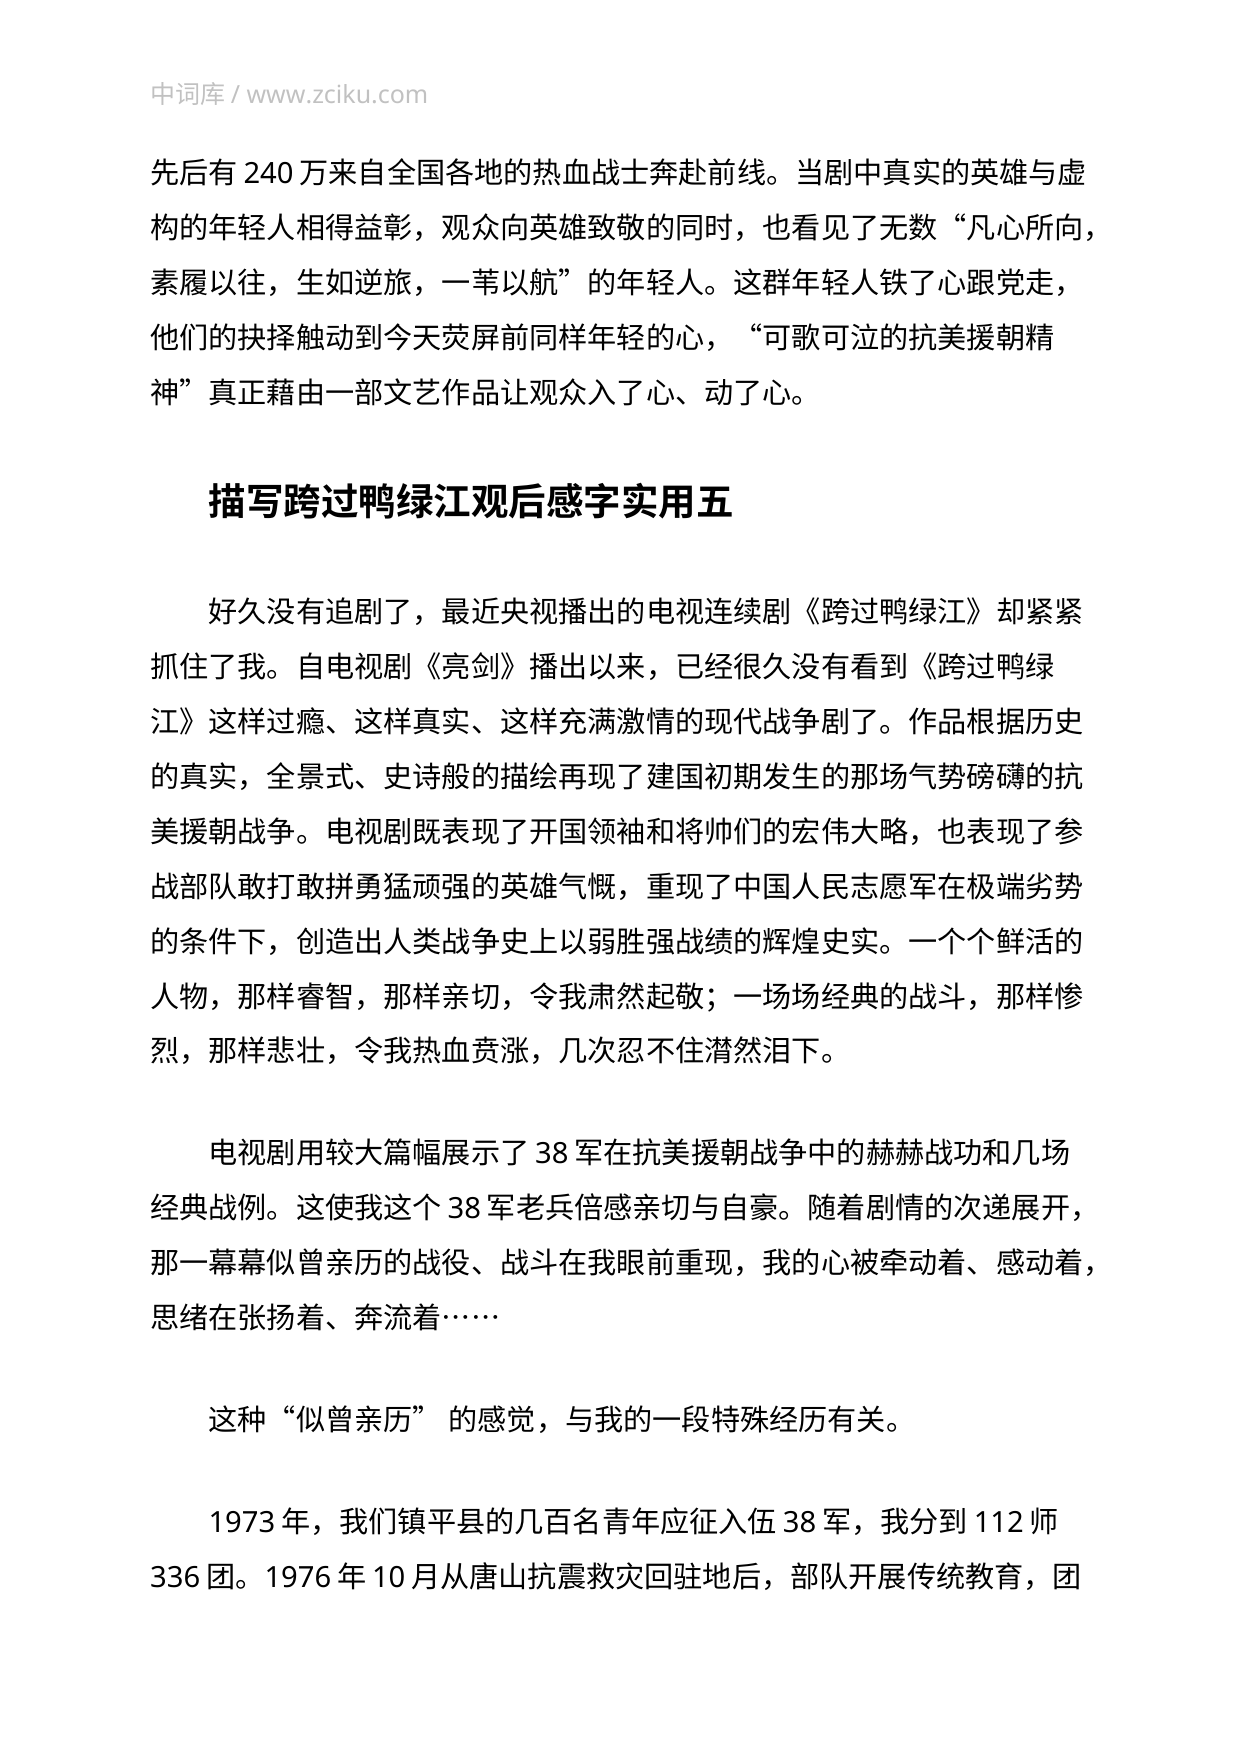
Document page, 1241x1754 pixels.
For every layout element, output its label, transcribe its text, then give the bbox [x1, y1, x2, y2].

text 描写跨过鸭绿江观后感字实用五 [150, 471, 1090, 526]
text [150, 1498, 1090, 1596]
text 好久没有追剧了，最近央视播出的电视连续剧《跨过鸭绿江》却紧紧抓住了我。自电视剧《亮剑》播出以来，已经很久没有看到《跨过鸭绿江》这样过瘾、这样真实、这样充满激情的现代战争剧了。作品根据历史的真实，全景式、史诗般的描绘再现了建国初期发生的那场气势磅礴的抗美援朝战争。电视剧既表现了开国领袖和将帅们的宏伟大略，也表现了参战部队敢打敢拼勇猛顽强的英雄气慨，重现了中国人民志愿军在极端劣势的条件下，创造出人类战争史上以弱胜强战绩的辉煌史实。一个个鲜活的人物，那样睿智，那样亲切，令我肃然起敬；一场场经典的战斗，那样惨烈，那样悲壮，令我热血贲涨，几次忍不住潸然泪下。 [150, 589, 1090, 1070]
text 电视剧用较大篇幅展示了38军在抗美援朝战争中的赫赫战功和几场经典战例。这使我这个38军老兵倍感亲切与自豪。随着剧情的次递展开，那一幕幕似曾亲历的战役、战斗在我眼前重现，我的心被牵动着、感动着，思绪在张扬着、奔流着…… [150, 1130, 1090, 1337]
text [150, 150, 1090, 412]
text 这种“似曾亲历” 的感觉，与我的一段特殊经历有关。 [150, 1396, 1090, 1439]
